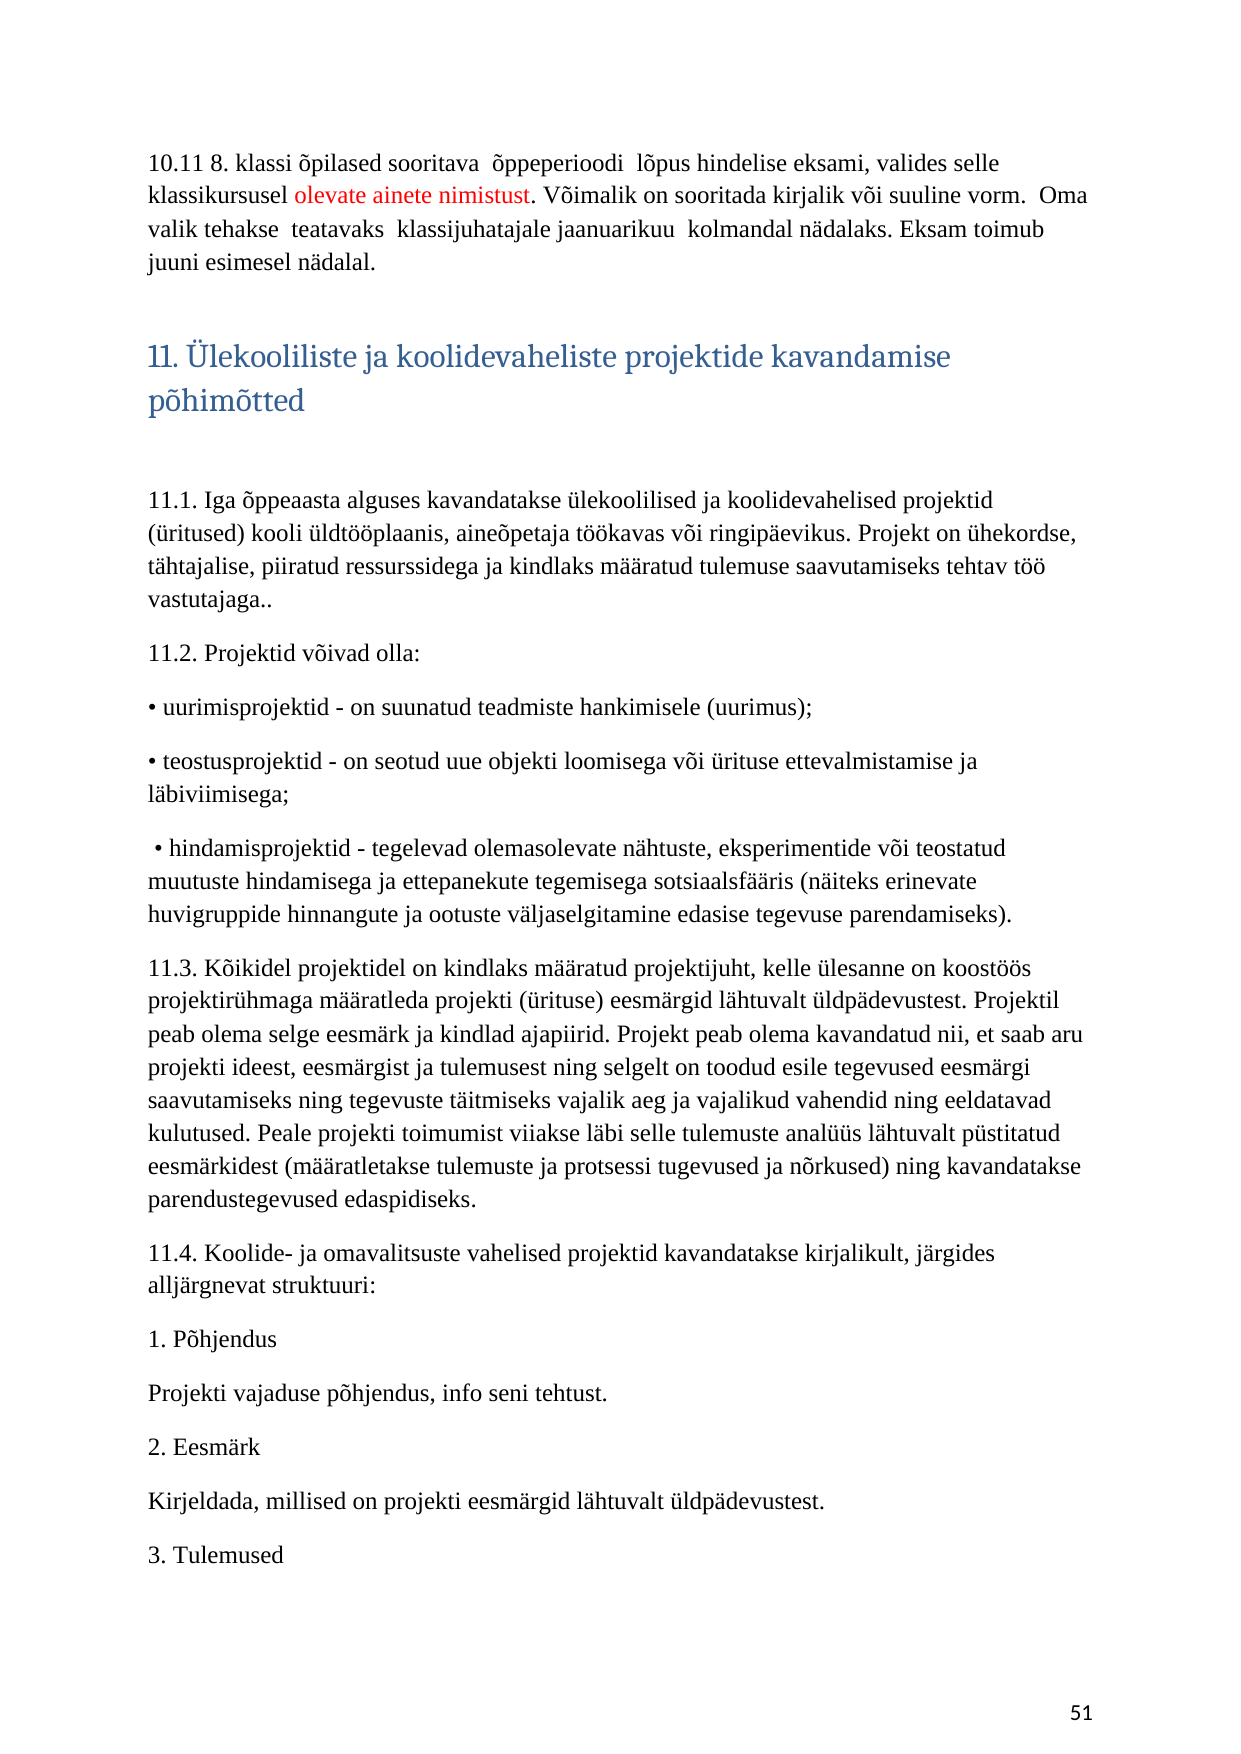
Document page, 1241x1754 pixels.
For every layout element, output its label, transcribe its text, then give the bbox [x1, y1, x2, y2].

text 10.11 8. klassi õpilased sooritava õppeperioodi lõpus hindelise eksami, valides selle klassikursusel olevate ainete nimistust. Võimalik on sooritada kirjalik või suuline vorm. Oma valik tehakse teatavaks klassijuhatajale jaanuarikuu kolmandal nädalaks. Eksam toimub juuni esimesel nädalal. [148, 148, 1093, 308]
text 2. Eesmärk [148, 1432, 1093, 1461]
text Projekti vajaduse põhjendus, info seni tehtust. [148, 1378, 1093, 1407]
text 11.4. Koolide- ja omavalitsuste vahelised projektid kavandatakse kirjalikult, järgides alljärgnevat struktuuri: [148, 1238, 1093, 1299]
text 3. Tulemused [148, 1540, 1093, 1569]
text 1. Põhjendus [148, 1324, 1093, 1353]
subtitle 11. Ülekooliliste ja koolidevaheliste projektide kavandamise põhimõtted [148, 338, 1093, 420]
text • uurimisprojektid - on suunatud teadmiste hankimisele (uurimus); [148, 692, 1093, 721]
text Kirjeldada, millised on projekti eesmärgid lähtuvalt üldpädevustest. [148, 1486, 1093, 1515]
text 11.3. Kõikidel projektidel on kindlaks määratud projektijuht, kelle ülesanne on koostöös projektirühmaga määratleda projekti (ürituse) eesmärgid lähtuvalt üldpädevustest. Projektil peab olema selge eesmärk ja kindlad ajapiirid. Projekt peab olema kavandatud nii, et saab aru projekti ideest, eesmärgist ja tulemusest ning selgelt on toodud esile tegevused eesmärgi saavutamiseks ning tegevuste täitmiseks vajalik aeg ja vajalikud vahendid ning eeldatavad kulutused. Peale projekti toimumist viiakse läbi selle tulemuste analüüs lähtuvalt püstitatud eesmärkidest (määratletakse tulemuste ja protsessi tugevused ja nõrkused) ning kavandatakse parendustegevused edaspidiseks. [148, 953, 1093, 1212]
text • teostusprojektid - on seotud uue objekti loomisega või ürituse ettevalmistamise ja läbiviimisega; [148, 746, 1093, 808]
text 11.2. Projektid võivad olla: [148, 638, 1093, 667]
text • hindamisprojektid - tegelevad olemasolevate nähtuste, eksperimentide või teostatud muutuste hindamisega ja ettepanekute tegemisega sotsiaalsfääris (näiteks erinevate huvigruppide hinnangute ja ootuste väljaselgitamine edasise tegevuse parendamiseks). [148, 833, 1093, 927]
text 11.1. Iga õppeaasta alguses kavandatakse ülekoolilised ja koolidevahelised projektid (üritused) kooli üldtööplaanis, aineõpetaja töökavas või ringipäevikus. Projekt on ühekordse, tähtajalise, piiratud ressurssidega ja kindlaks määratud tulemuse saavutamiseks tehtav töö vastutajaga.. [148, 485, 1093, 613]
